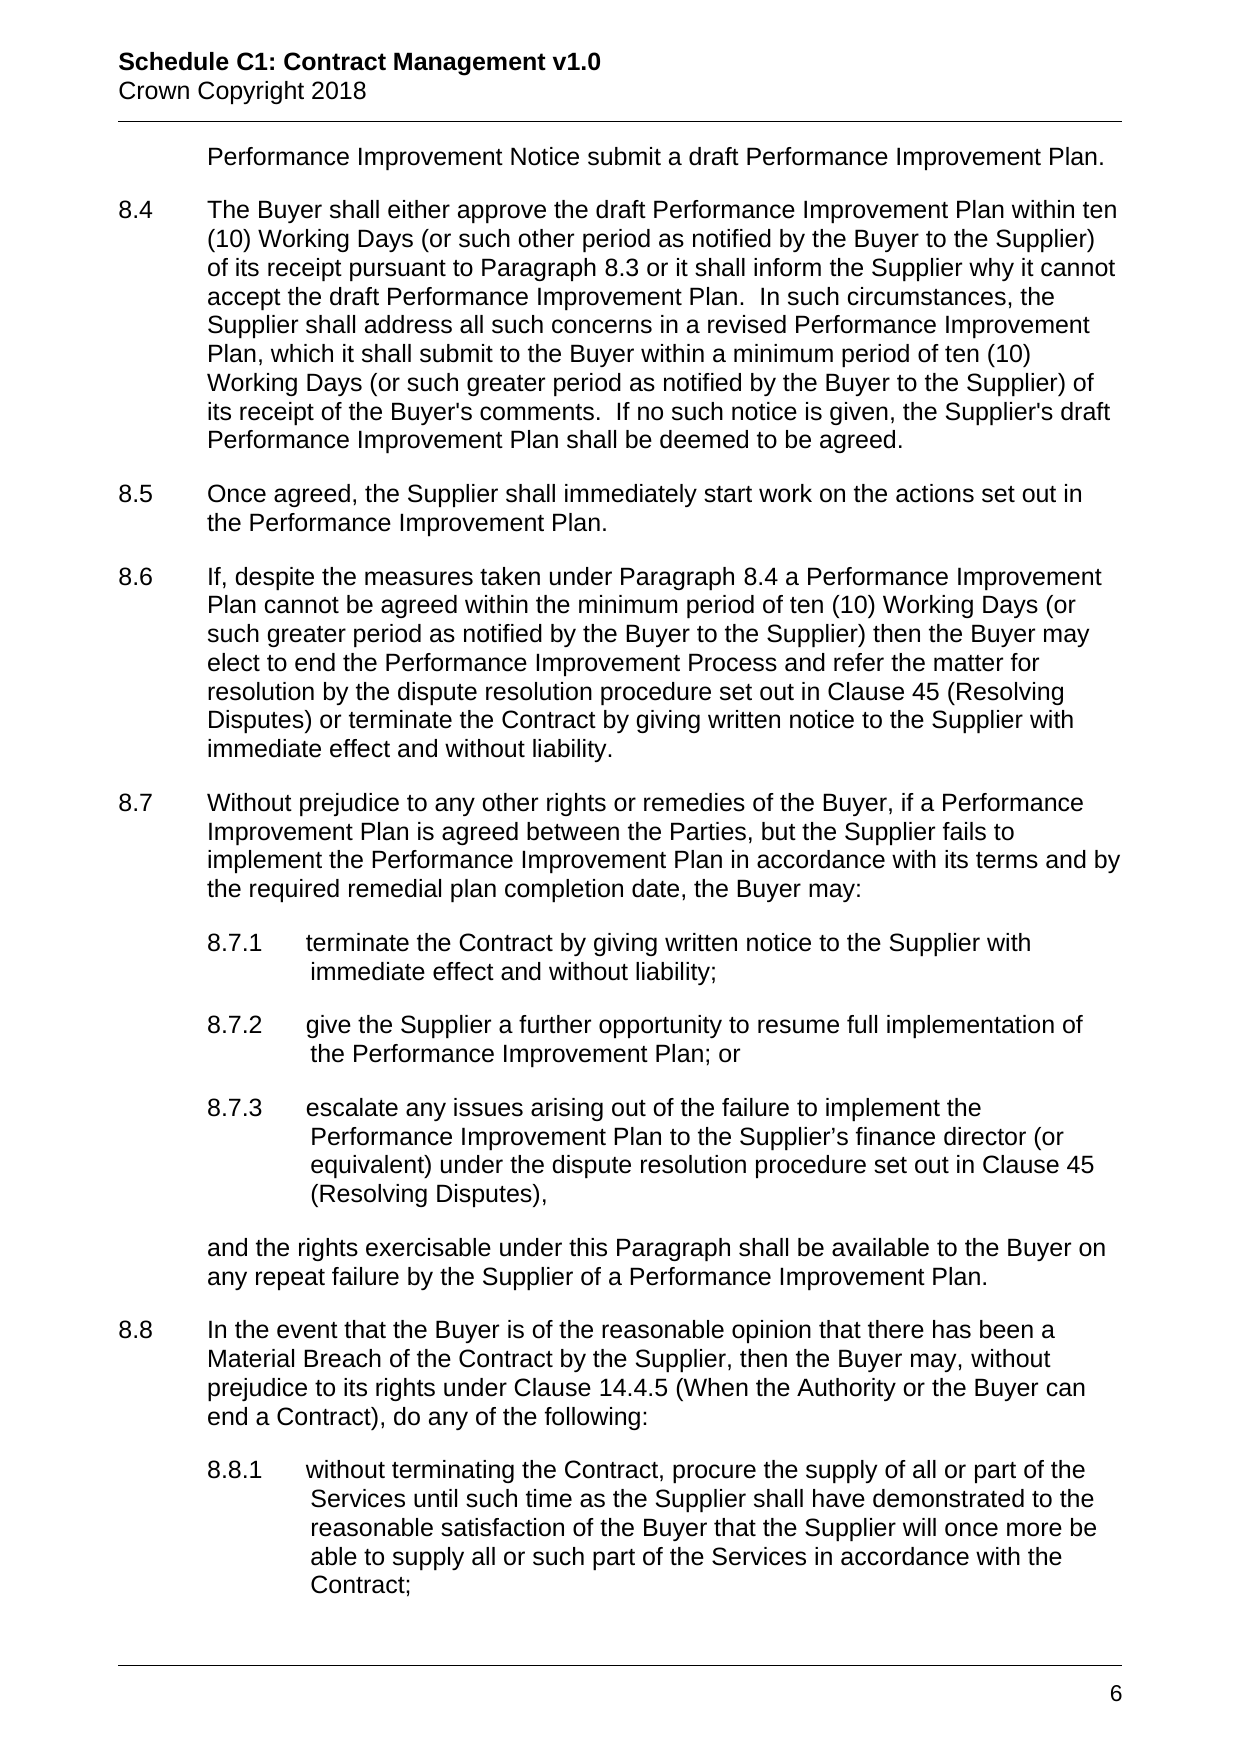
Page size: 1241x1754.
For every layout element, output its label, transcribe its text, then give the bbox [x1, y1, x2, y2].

subtitle In the event that the Buyer is of the reasonable opinion that there has been a Material Breach of the Contract by the Supplier, then the Buyer may, without prejudice to its rights under Clause 14.4.5 (When the Authority or the Buyer can end a Contract), do any of the following: [118, 1315, 1122, 1430]
subtitle If, despite the measures taken under Paragraph 8.4 a Performance Improvement Plan cannot be agreed within the minimum period of ten (10) Working Days (or such greater period as notified by the Buyer to the Supplier) then the Buyer may elect to end the Performance Improvement Process and refer the matter for resolution by the dispute resolution procedure set out in Clause 45 (Resolving Disputes) or terminate the Contract by giving written notice to the Supplier with immediate effect and without liability. [118, 561, 1122, 763]
subtitle Once agreed, the Supplier shall immediately start work on the actions set out in the Performance Improvement Plan. [118, 479, 1122, 536]
subtitle terminate the Contract by giving written notice to the Supplier with immediate effect and without liability; [207, 928, 1122, 985]
subtitle The Buyer shall either approve the draft Performance Improvement Plan within ten (10) Working Days (or such other period as notified by the Buyer to the Supplier) of its receipt pursuant to Paragraph 8.3 or it shall inform the Supplier why it cannot accept the draft Performance Improvement Plan. In such circumstances, the Supplier shall address all such concerns in a revised Performance Improvement Plan, which it shall submit to the Buyer within a minimum period of ten (10) Working Days (or such greater period as notified by the Buyer to the Supplier) of its receipt of the Buyer's comments. If no such notice is given, the Supplier's draft Performance Improvement Plan shall be deemed to be agreed. [118, 195, 1122, 454]
subtitle Without prejudice to any other rights or remedies of the Buyer, if a Performance Improvement Plan is agreed between the Parties, but the Supplier fails to implement the Performance Improvement Plan in accordance with its terms and by the required remedial plan completion date, the Buyer may: [118, 788, 1122, 903]
subtitle and the rights exercisable under this Paragraph shall be available to the Buyer on any repeat failure by the Supplier of a Performance Improvement Plan. [207, 1233, 1122, 1290]
subtitle without terminating the Contract, procure the supply of all or part of the Services until such time as the Supplier shall have demonstrated to the reasonable satisfaction of the Buyer that the Supplier will once more be able to supply all or such part of the Services in accordance with the Contract; [207, 1455, 1122, 1599]
subtitle escalate any issues arising out of the failure to implement the Performance Improvement Plan to the Supplier’s finance director (or equivalent) under the dispute resolution procedure set out in Clause 45 (Resolving Disputes), [207, 1093, 1122, 1208]
subtitle give the Supplier a further opportunity to resume full implementation of the Performance Improvement Plan; or [207, 1010, 1122, 1068]
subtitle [118, 141, 1122, 170]
